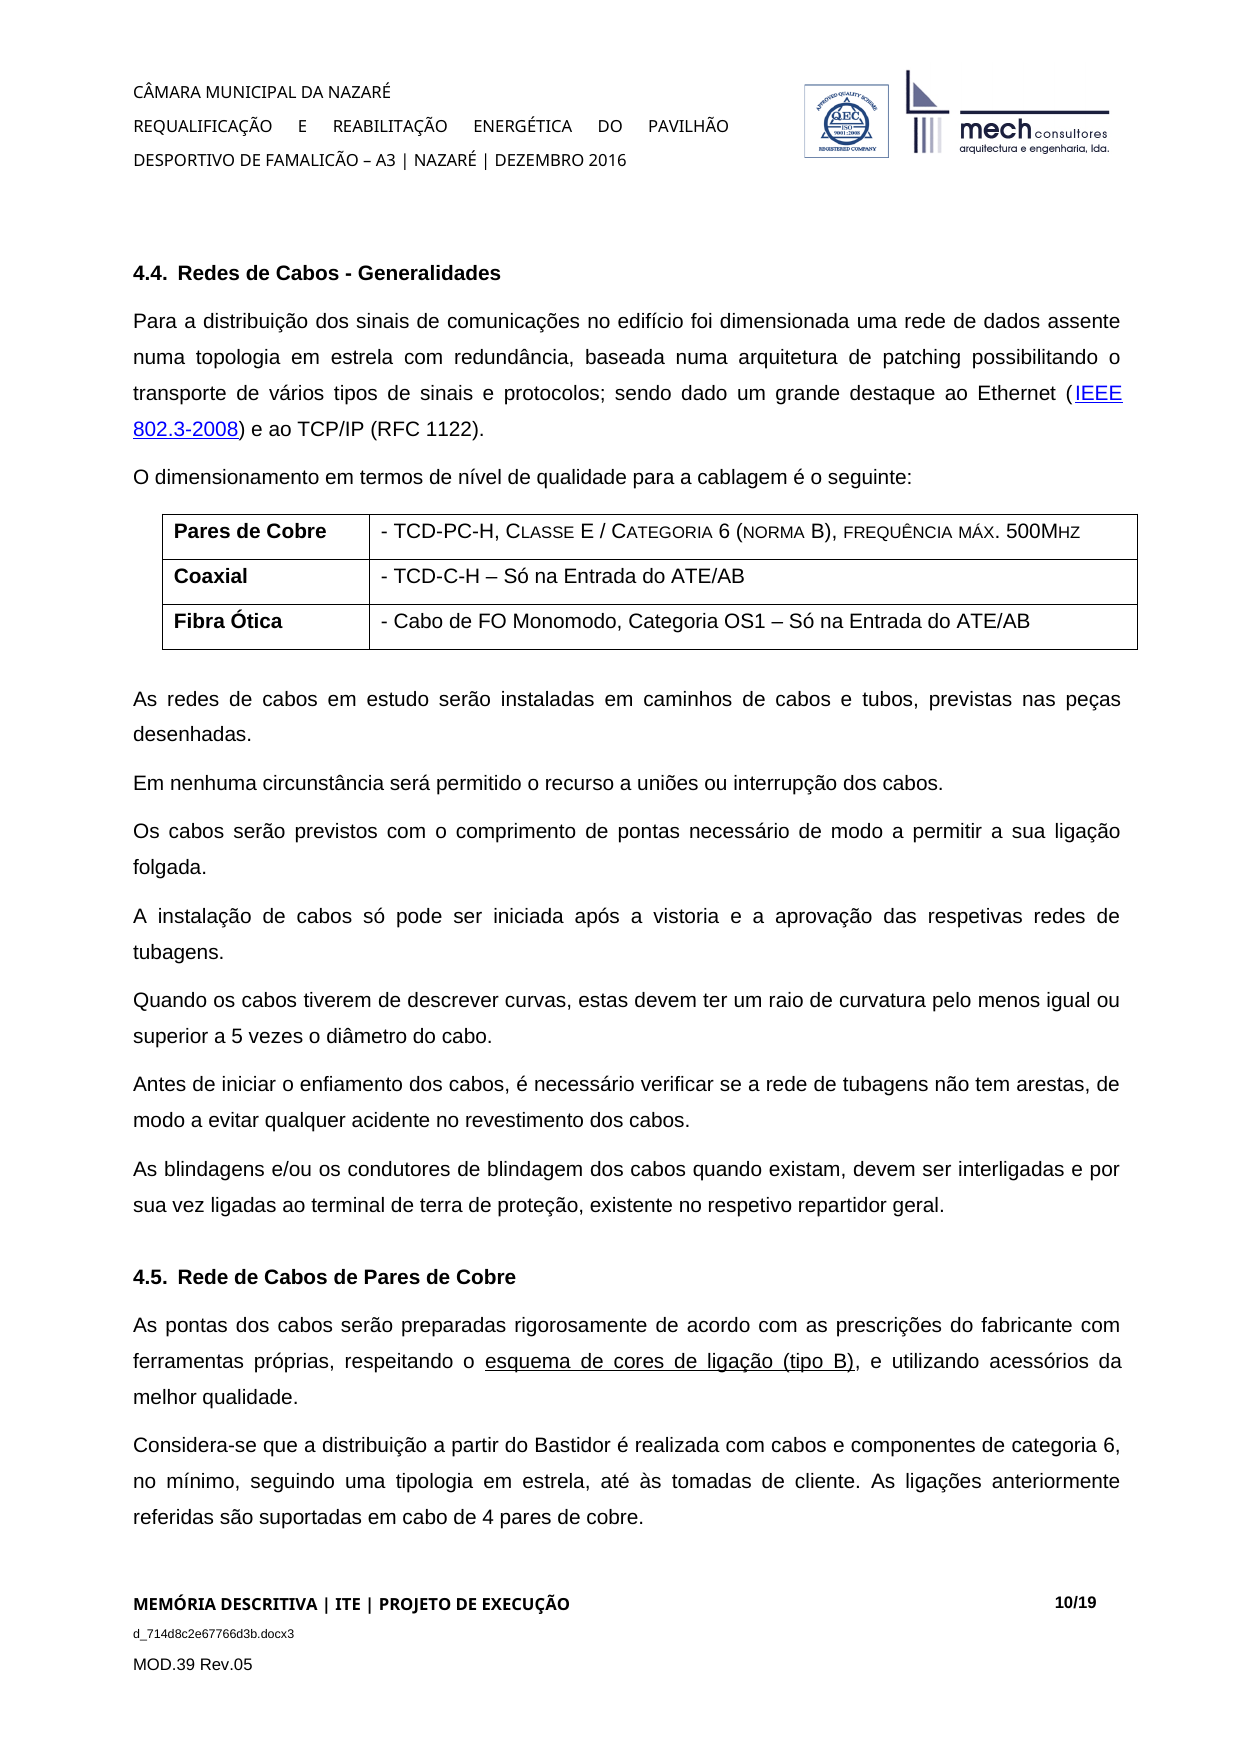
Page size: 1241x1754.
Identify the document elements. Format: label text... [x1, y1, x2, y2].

picture [804, 84, 889, 157]
table_header - TCD-PC-H, Classe E / Categoria 6 (norma B), frequência máx. 500Mhz [370, 515, 1137, 559]
picture [899, 62, 1115, 153]
table_cell - Cabo de FO Monomodo, Categoria OS1 – Só na Entrada do ATE/AB [370, 605, 1137, 649]
text Considera-se que a distribuição a partir do Bastidor é realizada com cabos e componentes de categoria 6, no mínimo, seguindo uma tipologia em estrela, até às tomadas de cliente. As ligações anteriormente referidas são suportadas em cabo de 4 pares de cobre. [133, 1433, 1122, 1529]
list Rede de Cabos de Pares de Cobre [133, 1264, 1122, 1288]
text Quando os cabos tiverem de descrever curvas, estas devem ter um raio de curvatura pelo menos igual ou superior a 5 vezes o diâmetro do cabo. [133, 988, 1122, 1048]
text Em nenhuma circunstância será permitido o recurso a uniões ou interrupção dos cabos. [133, 771, 1122, 795]
text Os cabos serão previstos com o comprimento de pontas necessário de modo a permitir a sua ligação folgada. [133, 819, 1122, 879]
text As pontas dos cabos serão preparadas rigorosamente de acordo com as prescrições do fabricante com ferramentas próprias, respeitando o esquema de cores de ligação (tipo B), e utilizando acessórios da melhor qualidade. [133, 1313, 1122, 1409]
table_cell Fibra Ótica [163, 605, 369, 649]
table_header Pares de Cobre [163, 515, 369, 559]
text O dimensionamento em termos de nível de qualidade para a cablagem é o seguinte: [133, 465, 1122, 489]
text A instalação de cabos só pode ser iniciada após a vistoria e a aprovação das respetivas redes de tubagens. [133, 903, 1122, 963]
text Antes de iniciar o enfiamento dos cabos, é necessário verificar se a rede de tubagens não tem arestas, de modo a evitar qualquer acidente no revestimento dos cabos. [133, 1072, 1122, 1132]
list Redes de Cabos - Generalidades [133, 260, 1122, 284]
table_cell Coaxial [163, 560, 369, 604]
text As redes de cabos em estudo serão instaladas em caminhos de cabos e tubos, previstas nas peças desenhadas. [133, 686, 1122, 746]
table_cell - TCD-C-H – Só na Entrada do ATE/AB [370, 560, 1137, 604]
text As blindagens e/ou os condutores de blindagem dos cabos quando existam, devem ser interligadas e por sua vez ligadas ao terminal de terra de proteção, existente no respetivo repartidor geral. [133, 1157, 1122, 1217]
text Para a distribuição dos sinais de comunicações no edifício foi dimensionada uma rede de dados assente numa topologia em estrela com redundância, baseada numa arquitetura de patching possibilitando o transporte de vários tipos de sinais e protocolos; sendo dado um grande destaque ao Ethernet (IEEE 802.3-2008) e ao TCP/IP (RFC 1122). [133, 309, 1122, 441]
